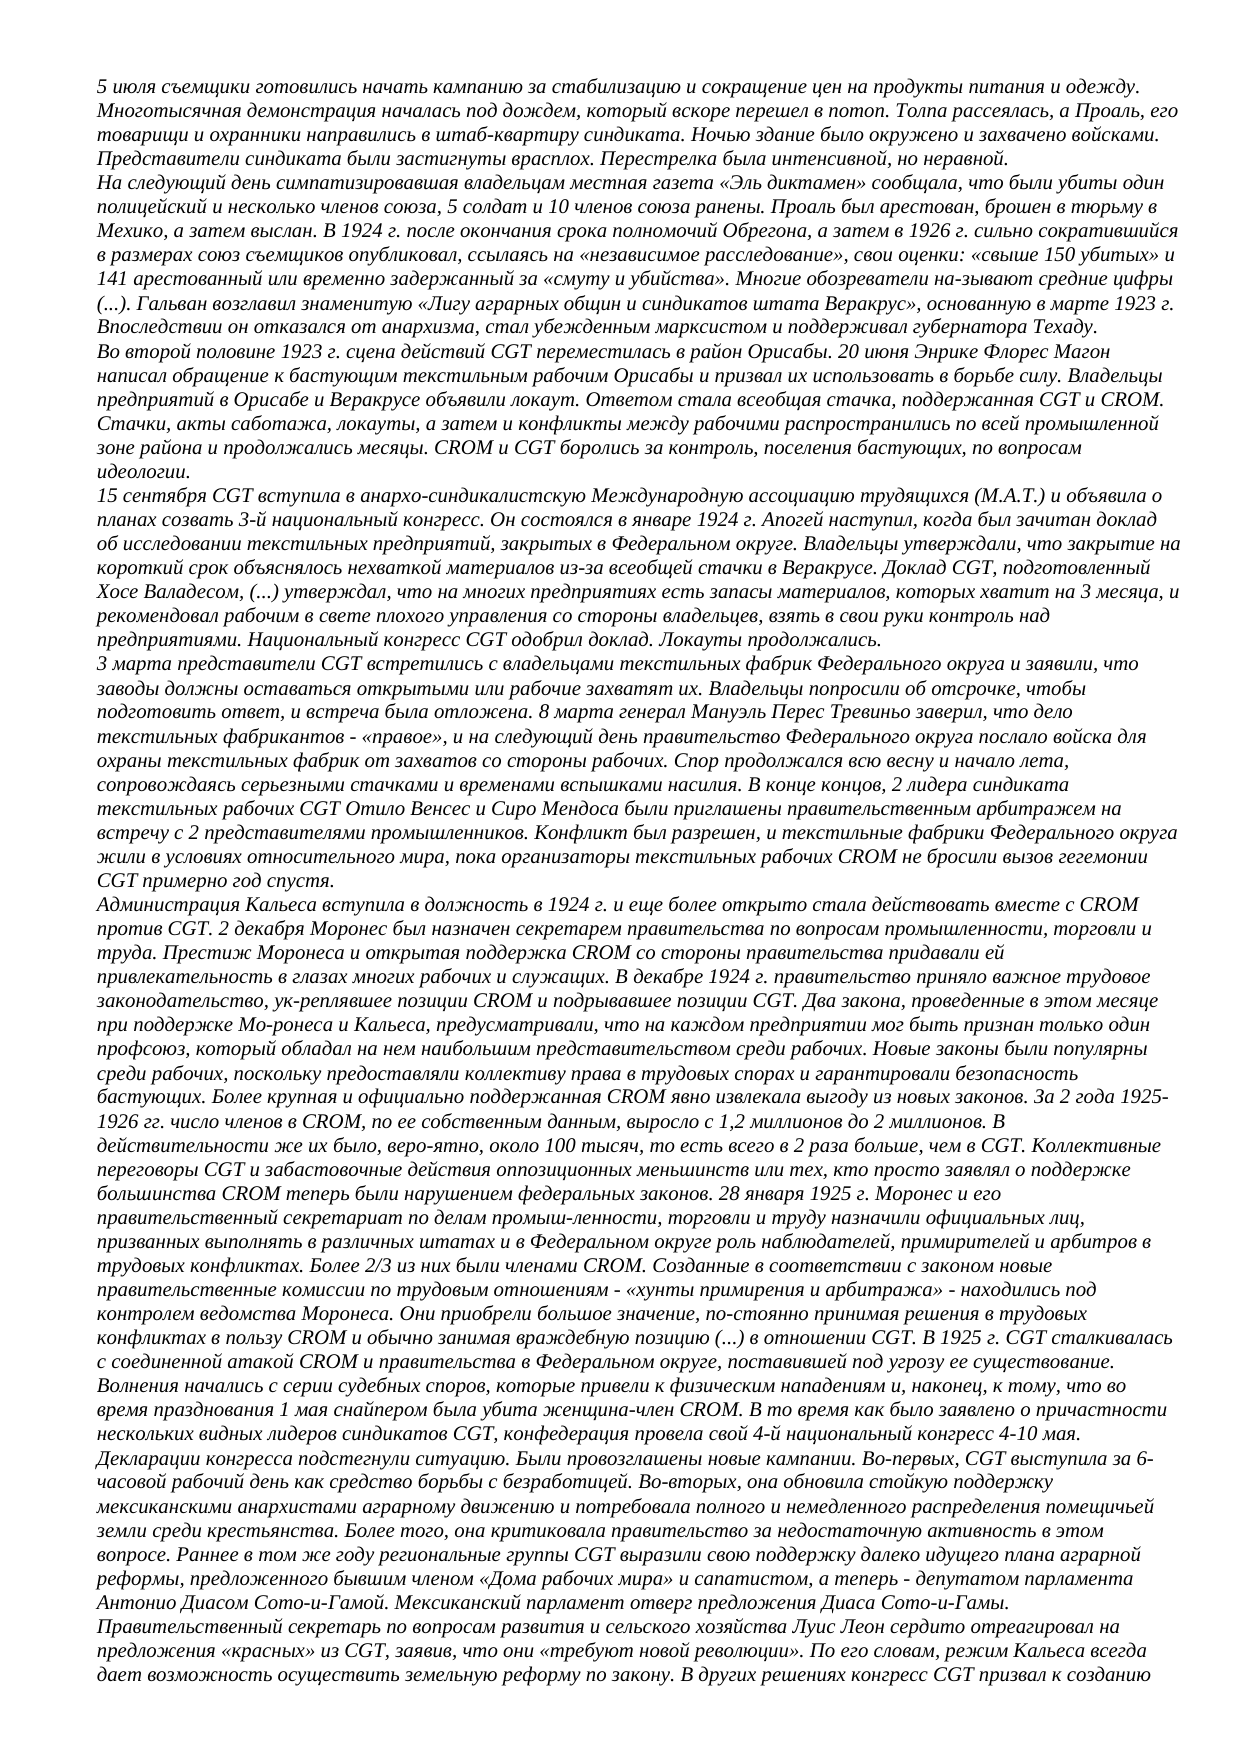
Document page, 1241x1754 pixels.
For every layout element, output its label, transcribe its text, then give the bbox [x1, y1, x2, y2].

text Администрация Кальеса вступила в должность в 1924 г. и еще более открыто стала действовать вместе с CROM против CGT. 2 декабря Моронес был назначен секретарем правительства по вопросам промышленности, торговли и труда. Престиж Моронеса и открытая поддержка CROM со стороны правительства придавали ей привлекательность в глазах многих рабочих и служащих. В декабре 1924 г. правительство приняло важное трудовое законодательство, ук-реплявшее позиции CROM и подрывавшее позиции CGT. Два закона, проведенные в этом месяце при поддержке Мо-ронеса и Кальеса, предусматривали, что на каждом предприятии мог быть признан только один профсоюз, который обладал на нем наибольшим представительством среди рабочих. Новые законы были популярны среди рабочих, поскольку предоставляли коллективу права в трудовых спорах и гарантировали безопасность бастующих. Более крупная и официально поддержанная CROM явно извлекала выгоду из новых законов. За 2 года 1925-1926 гг. число членов в CROM, по ее собственным данным, выросло с 1,2 миллионов до 2 миллионов. В действительности же их было, веро-ятно, около 100 тысяч, то есть всего в 2 раза больше, чем в CGT. Коллективные переговоры CGT и забастовочные действия оппозиционных меньшинств или тех, кто просто заявлял о поддержке большинства CROM теперь были нарушением федеральных законов. 28 января 1925 г. Моронес и его правительственный секретариат по делам промыш-ленности, торговли и труду назначили официальных лиц, призванных выполнять в различных штатах и в Федеральном округе роль наблюдателей, примирителей и арбитров в трудовых конфликтах. Более 2/3 из них были членами CROM. Созданные в соответствии с законом новые правительственные комиссии по трудовым отношениям - «хунты примирения и арбитража» - находились под контролем ведомства Моронеса. Они приобрели большое значение, по-стоянно принимая решения в трудовых конфликтах в пользу CROM и обычно занимая враждебную позицию (...) в отношении CGT. В 1925 г. CGT сталкивалась с соединенной атакой CROM и правительства в Федеральном округе, поставившей под угрозу ее существование. [97, 892, 1181, 1373]
text Во второй половине 1923 г. сцена действий CGT переместилась в район Орисабы. 20 июня Энрике Флорес Магон написал обращение к бастующим текстильным рабочим Орисабы и призвал их использовать в борьбе силу. Владельцы предприятий в Орисабе и Веракрусе объявили локаут. Ответом стала всеобщая стачка, поддержанная CGT и СROM. Стачки, акты саботажа, локауты, а затем и конфликты между рабочими распространились по всей промышленной зоне района и продолжались месяцы. CROM и CGT боролись за контроль, поселения бастующих, по вопросам идеологии. [97, 338, 1181, 483]
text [97, 1373, 1181, 1686]
text 5 июля съемщики готовились начать кампанию за стабилизацию и сокращение цен на продукты питания и одежду. Многотысячная демонстрация началась под дождем, который вскоре перешел в потоп. Толпа рассеялась, а Проаль, его товарищи и охранники направились в штаб-квартиру синдиката. Ночью здание было окружено и захвачено войсками. Представители синдиката были застигнуты врасплох. Перестрелка была интенсивной, но неравной. [97, 74, 1181, 170]
text На следующий день симпатизировавшая владельцам местная газета «Эль диктамен» сообщала, что были убиты один полицейский и несколько членов союза, 5 солдат и 10 членов союза ранены. Проаль был арестован, брошен в тюрьму в Мехико, а затем выслан. В 1924 г. после окончания срока полномочий Обрегона, а затем в 1926 г. сильно сократившийся в размерах союз съемщиков опубликовал, ссылаясь на «независимое расследование», свои оценки: «свыше 150 убитых» и 141 арестованный или временно задержанный за «смуту и убийства». Многие обозреватели на-зывают средние цифры (...). Гальван возглавил знаменитую «Лигу аграрных общин и синдикатов штата Веракрус», основанную в марте 1923 г. Впоследствии он отказался от анархизма, стал убежденным марксистом и поддерживал губернатора Техаду. [97, 170, 1181, 338]
text 3 марта представители CGT встретились с владельцами текстильных фабрик Федерального округа и заявили, что заводы должны оставаться открытыми или рабочие захватят их. Владельцы попросили об отсрочке, чтобы подготовить ответ, и встреча была отложена. 8 марта генерал Мануэль Перес Тревиньо заверил, что дело текстильных фабрикантов - «правое», и на следующий день правительство Федерального округа послало войска для охраны текстильных фабрик от захватов со стороны рабочих. Спор продолжался всю весну и начало лета, сопровождаясь серьезными стачками и временами вспышками насилия. В конце концов, 2 лидера синдиката текстильных рабочих CGT Отило Венсес и Сиро Мендоса были приглашены правительственным арбитражем на встречу с 2 представителями промышленников. Конфликт был разрешен, и текстильные фабрики Федерального округа жили в условиях относительного мира, пока организаторы текстильных рабочих CROM не бросили вызов гегемонии CGT примерно год спустя. [97, 651, 1181, 892]
text 15 сентября CGT вступила в анархо-синдикалистскую Международную ассоциацию трудящихся (М.А.Т.) и объявила о планах созвать 3-й национальный конгресс. Он состоялся в январе 1924 г. Апогей наступил, когда был зачитан доклад об исследовании текстильных предприятий, закрытых в Федеральном округе. Владельцы утверждали, что закрытие на короткий срок объяснялось нехваткой материалов из-за всеобщей стачки в Веракрусе. Доклад CGT, подготовленный Хосе Валадесом, (...) утверждал, что на многих предприятиях есть запасы материалов, которых хватит на 3 месяца, и рекомендовал рабочим в свете плохого управления со стороны владельцев, взять в свои руки контроль над предприятиями. Национальный конгресс CGT одобрил доклад. Локауты продолжались. [97, 483, 1181, 651]
